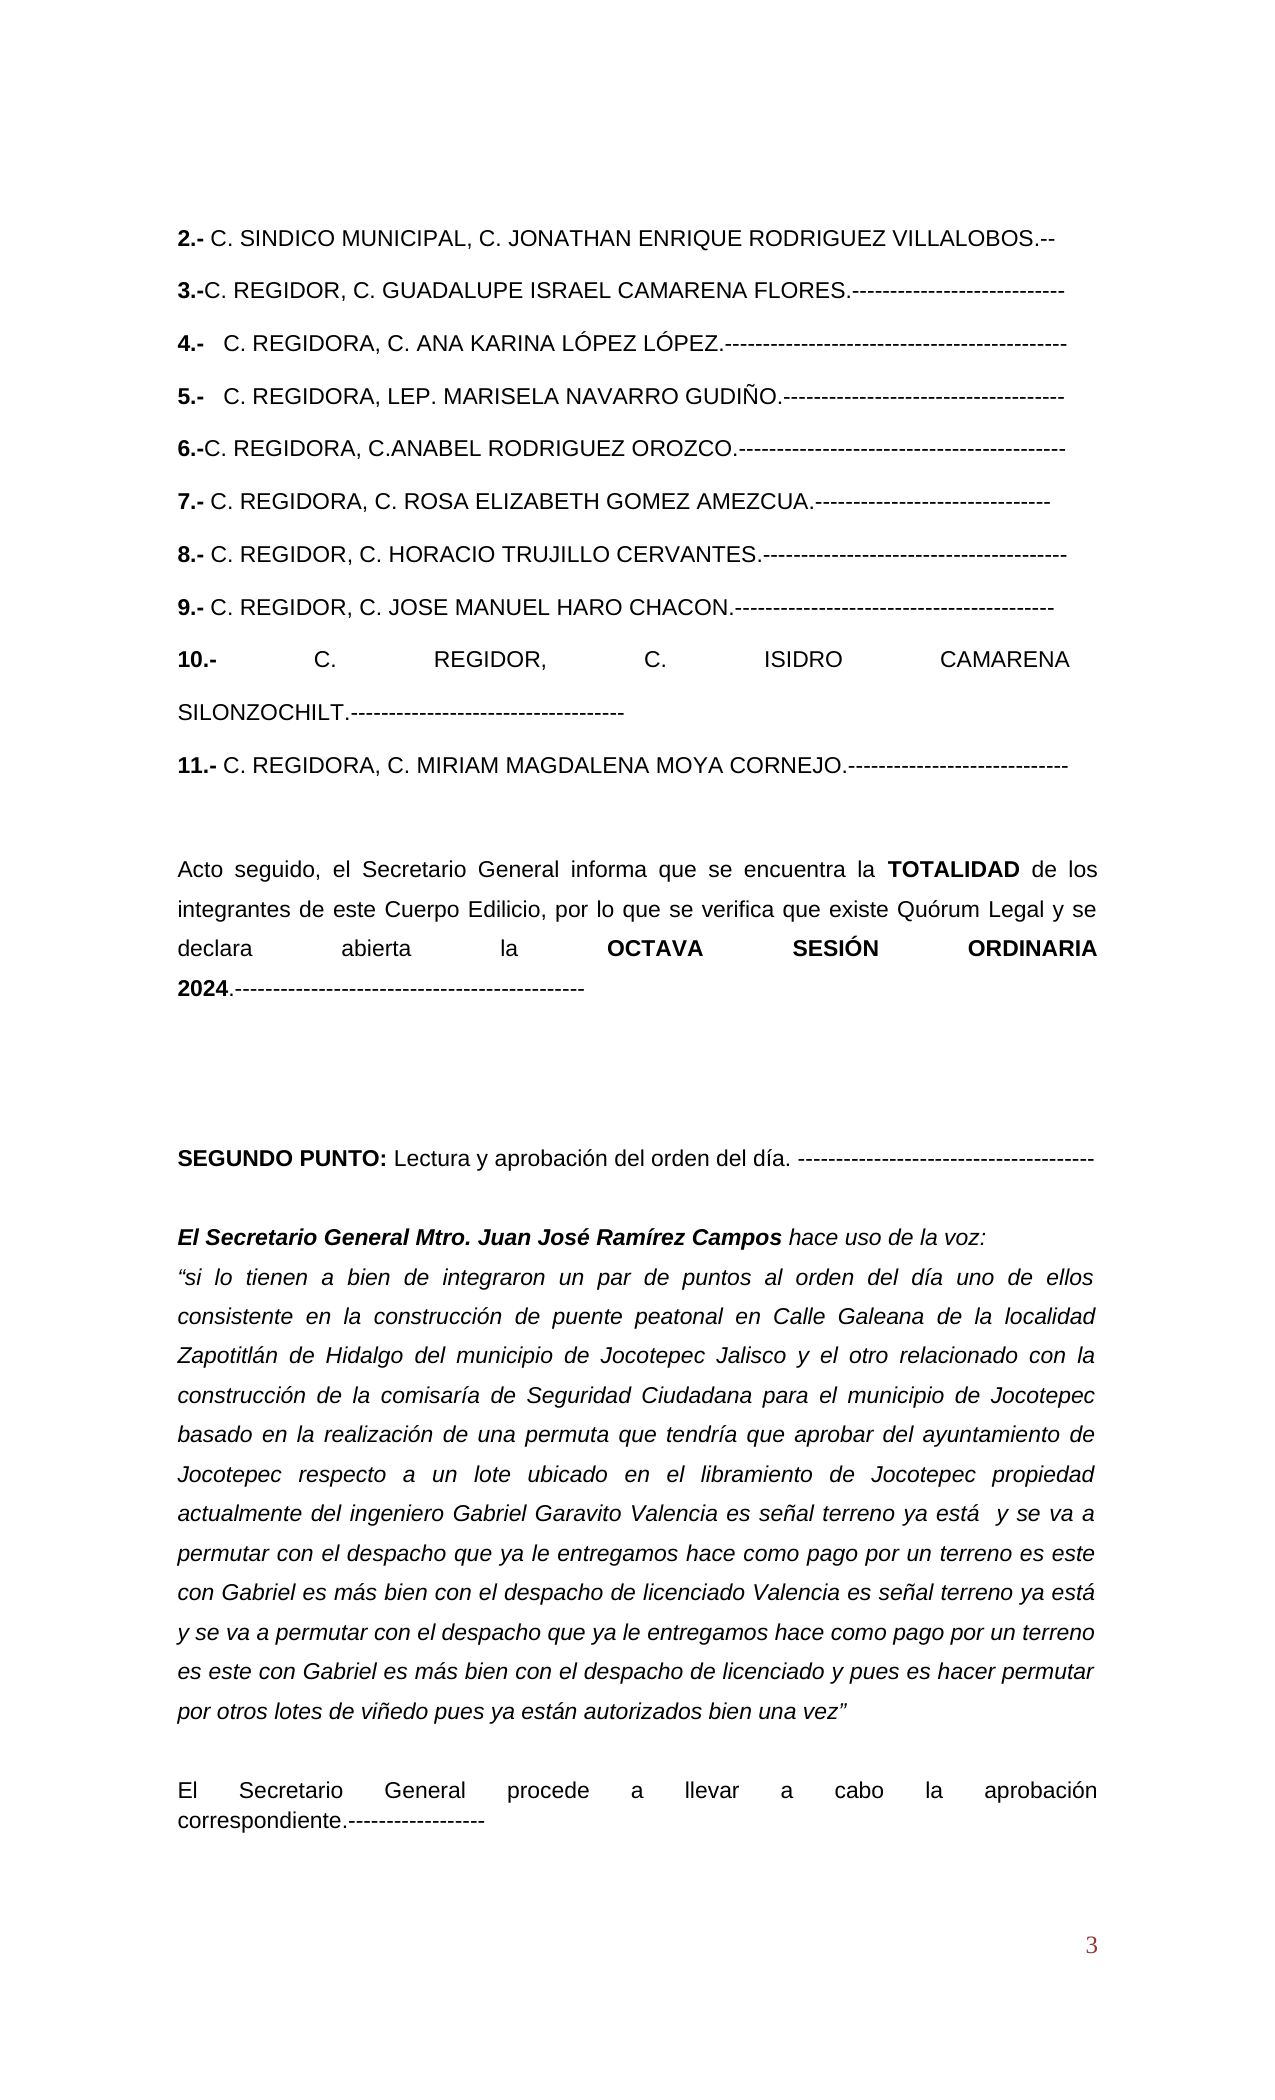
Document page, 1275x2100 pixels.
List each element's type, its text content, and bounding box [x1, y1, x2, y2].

text Acto seguido, el Secretario General informa que se encuentra la TOTALIDAD de los integrantes de este Cuerpo Edilicio, por lo que se verifica que existe Quórum Legal y se declara abierta la OCTAVA SESIÓN ORDINARIA 2024.---------------------------------------------- [177, 856, 1098, 1001]
text 5.- C. REGIDORA, LEP. MARISELA NAVARRO GUDIÑO.------------------------------------- [177, 383, 1070, 409]
text El Secretario General Mtro. Juan José Ramírez Campos hace uso de la voz: [177, 1224, 1098, 1250]
text 9.- C. REGIDOR, C. JOSE MANUEL HARO CHACON.------------------------------------------ [177, 593, 1070, 620]
text “si lo tienen a bien de integraron un par de puntos al orden del día uno de ellos consistente en la construcción de puente peatonal en Calle Galeana de la localidad Zapotitlán de Hidalgo del municipio de Jocotepec Jalisco y el otro relacionado con la construcción de la comisaría de Seguridad Ciudadana para el municipio de Jocotepec basado en la realización de una permuta que tendría que aprobar del ayuntamiento de Jocotepec respecto a un lote ubicado en el libramiento de Jocotepec propiedad actualmente del ingeniero Gabriel Garavito Valencia es señal terreno ya está y se va a permutar con el despacho que ya le entregamos hace como pago por un terreno es este con Gabriel es más bien con el despacho de licenciado Valencia es señal terreno ya está y se va a permutar con el despacho que ya le entregamos hace como pago por un terreno es este con Gabriel es más bien con el despacho de licenciado y pues es hacer permutar por otros lotes de viñedo pues ya están autorizados bien una vez” [177, 1263, 1098, 1724]
text 7.- C. REGIDORA, C. ROSA ELIZABETH GOMEZ AMEZCUA.------------------------------- [177, 488, 1070, 514]
text 2.- C. SINDICO MUNICIPAL, C. JONATHAN ENRIQUE RODRIGUEZ VILLALOBOS.-- [177, 224, 1070, 251]
text 10.- C. REGIDOR, C. ISIDRO CAMARENA SILONZOCHILT.------------------------------------ [177, 646, 1070, 725]
text 11.- C. REGIDORA, C. MIRIAM MAGDALENA MOYA CORNEJO.----------------------------- [177, 752, 1070, 778]
text El Secretario General procede a llevar a cabo la aprobación correspondiente.------------------ [177, 1777, 1098, 1833]
text 3.-C. REGIDOR, C. GUADALUPE ISRAEL CAMARENA FLORES.---------------------------- [177, 277, 1070, 303]
text 8.- C. REGIDOR, C. HORACIO TRUJILLO CERVANTES.---------------------------------------- [177, 541, 1070, 567]
text SEGUNDO PUNTO: Lectura y aprobación del orden del día. --------------------------------------- [177, 1145, 1098, 1171]
text 4.- C. REGIDORA, C. ANA KARINA LÓPEZ LÓPEZ.--------------------------------------------- [177, 330, 1070, 356]
text 6.-C. REGIDORA, C.ANABEL RODRIGUEZ OROZCO.------------------------------------------- [177, 435, 1070, 462]
